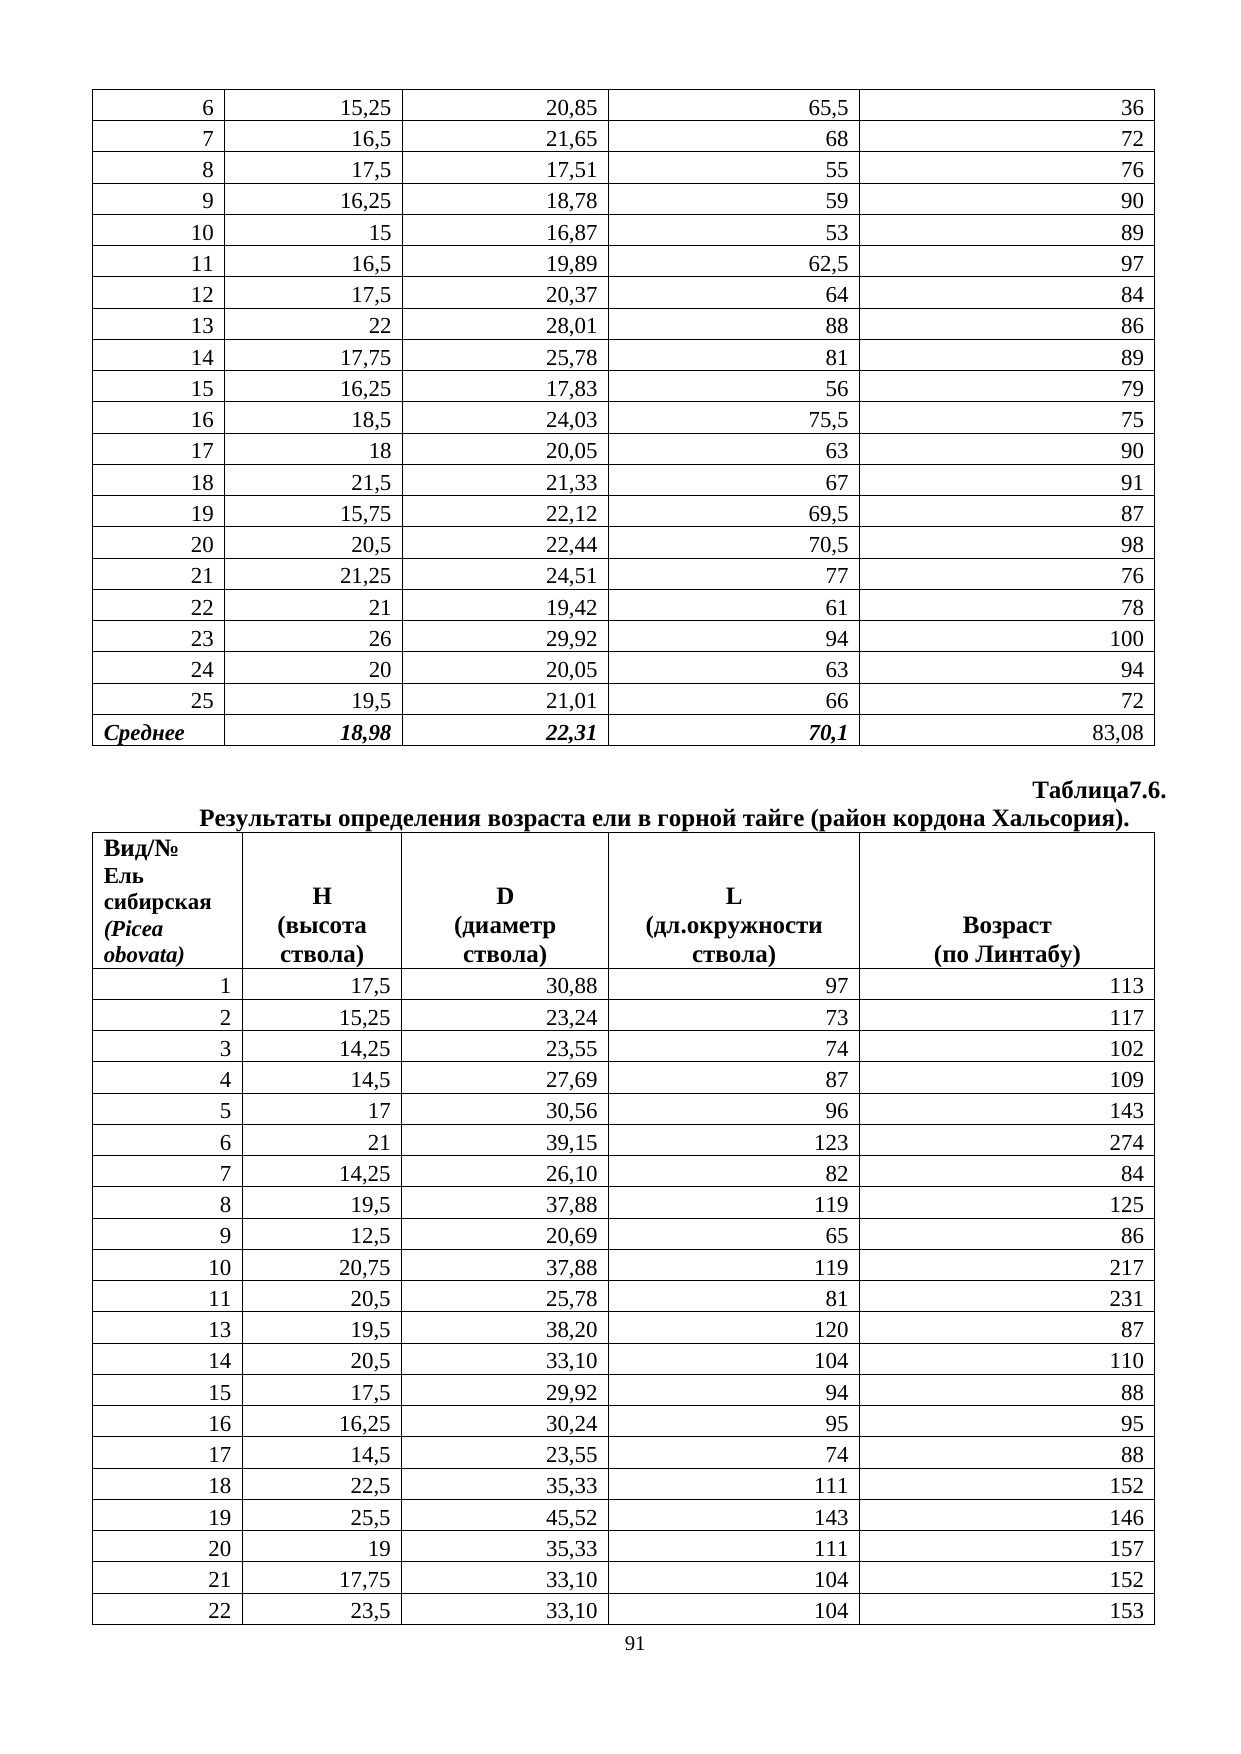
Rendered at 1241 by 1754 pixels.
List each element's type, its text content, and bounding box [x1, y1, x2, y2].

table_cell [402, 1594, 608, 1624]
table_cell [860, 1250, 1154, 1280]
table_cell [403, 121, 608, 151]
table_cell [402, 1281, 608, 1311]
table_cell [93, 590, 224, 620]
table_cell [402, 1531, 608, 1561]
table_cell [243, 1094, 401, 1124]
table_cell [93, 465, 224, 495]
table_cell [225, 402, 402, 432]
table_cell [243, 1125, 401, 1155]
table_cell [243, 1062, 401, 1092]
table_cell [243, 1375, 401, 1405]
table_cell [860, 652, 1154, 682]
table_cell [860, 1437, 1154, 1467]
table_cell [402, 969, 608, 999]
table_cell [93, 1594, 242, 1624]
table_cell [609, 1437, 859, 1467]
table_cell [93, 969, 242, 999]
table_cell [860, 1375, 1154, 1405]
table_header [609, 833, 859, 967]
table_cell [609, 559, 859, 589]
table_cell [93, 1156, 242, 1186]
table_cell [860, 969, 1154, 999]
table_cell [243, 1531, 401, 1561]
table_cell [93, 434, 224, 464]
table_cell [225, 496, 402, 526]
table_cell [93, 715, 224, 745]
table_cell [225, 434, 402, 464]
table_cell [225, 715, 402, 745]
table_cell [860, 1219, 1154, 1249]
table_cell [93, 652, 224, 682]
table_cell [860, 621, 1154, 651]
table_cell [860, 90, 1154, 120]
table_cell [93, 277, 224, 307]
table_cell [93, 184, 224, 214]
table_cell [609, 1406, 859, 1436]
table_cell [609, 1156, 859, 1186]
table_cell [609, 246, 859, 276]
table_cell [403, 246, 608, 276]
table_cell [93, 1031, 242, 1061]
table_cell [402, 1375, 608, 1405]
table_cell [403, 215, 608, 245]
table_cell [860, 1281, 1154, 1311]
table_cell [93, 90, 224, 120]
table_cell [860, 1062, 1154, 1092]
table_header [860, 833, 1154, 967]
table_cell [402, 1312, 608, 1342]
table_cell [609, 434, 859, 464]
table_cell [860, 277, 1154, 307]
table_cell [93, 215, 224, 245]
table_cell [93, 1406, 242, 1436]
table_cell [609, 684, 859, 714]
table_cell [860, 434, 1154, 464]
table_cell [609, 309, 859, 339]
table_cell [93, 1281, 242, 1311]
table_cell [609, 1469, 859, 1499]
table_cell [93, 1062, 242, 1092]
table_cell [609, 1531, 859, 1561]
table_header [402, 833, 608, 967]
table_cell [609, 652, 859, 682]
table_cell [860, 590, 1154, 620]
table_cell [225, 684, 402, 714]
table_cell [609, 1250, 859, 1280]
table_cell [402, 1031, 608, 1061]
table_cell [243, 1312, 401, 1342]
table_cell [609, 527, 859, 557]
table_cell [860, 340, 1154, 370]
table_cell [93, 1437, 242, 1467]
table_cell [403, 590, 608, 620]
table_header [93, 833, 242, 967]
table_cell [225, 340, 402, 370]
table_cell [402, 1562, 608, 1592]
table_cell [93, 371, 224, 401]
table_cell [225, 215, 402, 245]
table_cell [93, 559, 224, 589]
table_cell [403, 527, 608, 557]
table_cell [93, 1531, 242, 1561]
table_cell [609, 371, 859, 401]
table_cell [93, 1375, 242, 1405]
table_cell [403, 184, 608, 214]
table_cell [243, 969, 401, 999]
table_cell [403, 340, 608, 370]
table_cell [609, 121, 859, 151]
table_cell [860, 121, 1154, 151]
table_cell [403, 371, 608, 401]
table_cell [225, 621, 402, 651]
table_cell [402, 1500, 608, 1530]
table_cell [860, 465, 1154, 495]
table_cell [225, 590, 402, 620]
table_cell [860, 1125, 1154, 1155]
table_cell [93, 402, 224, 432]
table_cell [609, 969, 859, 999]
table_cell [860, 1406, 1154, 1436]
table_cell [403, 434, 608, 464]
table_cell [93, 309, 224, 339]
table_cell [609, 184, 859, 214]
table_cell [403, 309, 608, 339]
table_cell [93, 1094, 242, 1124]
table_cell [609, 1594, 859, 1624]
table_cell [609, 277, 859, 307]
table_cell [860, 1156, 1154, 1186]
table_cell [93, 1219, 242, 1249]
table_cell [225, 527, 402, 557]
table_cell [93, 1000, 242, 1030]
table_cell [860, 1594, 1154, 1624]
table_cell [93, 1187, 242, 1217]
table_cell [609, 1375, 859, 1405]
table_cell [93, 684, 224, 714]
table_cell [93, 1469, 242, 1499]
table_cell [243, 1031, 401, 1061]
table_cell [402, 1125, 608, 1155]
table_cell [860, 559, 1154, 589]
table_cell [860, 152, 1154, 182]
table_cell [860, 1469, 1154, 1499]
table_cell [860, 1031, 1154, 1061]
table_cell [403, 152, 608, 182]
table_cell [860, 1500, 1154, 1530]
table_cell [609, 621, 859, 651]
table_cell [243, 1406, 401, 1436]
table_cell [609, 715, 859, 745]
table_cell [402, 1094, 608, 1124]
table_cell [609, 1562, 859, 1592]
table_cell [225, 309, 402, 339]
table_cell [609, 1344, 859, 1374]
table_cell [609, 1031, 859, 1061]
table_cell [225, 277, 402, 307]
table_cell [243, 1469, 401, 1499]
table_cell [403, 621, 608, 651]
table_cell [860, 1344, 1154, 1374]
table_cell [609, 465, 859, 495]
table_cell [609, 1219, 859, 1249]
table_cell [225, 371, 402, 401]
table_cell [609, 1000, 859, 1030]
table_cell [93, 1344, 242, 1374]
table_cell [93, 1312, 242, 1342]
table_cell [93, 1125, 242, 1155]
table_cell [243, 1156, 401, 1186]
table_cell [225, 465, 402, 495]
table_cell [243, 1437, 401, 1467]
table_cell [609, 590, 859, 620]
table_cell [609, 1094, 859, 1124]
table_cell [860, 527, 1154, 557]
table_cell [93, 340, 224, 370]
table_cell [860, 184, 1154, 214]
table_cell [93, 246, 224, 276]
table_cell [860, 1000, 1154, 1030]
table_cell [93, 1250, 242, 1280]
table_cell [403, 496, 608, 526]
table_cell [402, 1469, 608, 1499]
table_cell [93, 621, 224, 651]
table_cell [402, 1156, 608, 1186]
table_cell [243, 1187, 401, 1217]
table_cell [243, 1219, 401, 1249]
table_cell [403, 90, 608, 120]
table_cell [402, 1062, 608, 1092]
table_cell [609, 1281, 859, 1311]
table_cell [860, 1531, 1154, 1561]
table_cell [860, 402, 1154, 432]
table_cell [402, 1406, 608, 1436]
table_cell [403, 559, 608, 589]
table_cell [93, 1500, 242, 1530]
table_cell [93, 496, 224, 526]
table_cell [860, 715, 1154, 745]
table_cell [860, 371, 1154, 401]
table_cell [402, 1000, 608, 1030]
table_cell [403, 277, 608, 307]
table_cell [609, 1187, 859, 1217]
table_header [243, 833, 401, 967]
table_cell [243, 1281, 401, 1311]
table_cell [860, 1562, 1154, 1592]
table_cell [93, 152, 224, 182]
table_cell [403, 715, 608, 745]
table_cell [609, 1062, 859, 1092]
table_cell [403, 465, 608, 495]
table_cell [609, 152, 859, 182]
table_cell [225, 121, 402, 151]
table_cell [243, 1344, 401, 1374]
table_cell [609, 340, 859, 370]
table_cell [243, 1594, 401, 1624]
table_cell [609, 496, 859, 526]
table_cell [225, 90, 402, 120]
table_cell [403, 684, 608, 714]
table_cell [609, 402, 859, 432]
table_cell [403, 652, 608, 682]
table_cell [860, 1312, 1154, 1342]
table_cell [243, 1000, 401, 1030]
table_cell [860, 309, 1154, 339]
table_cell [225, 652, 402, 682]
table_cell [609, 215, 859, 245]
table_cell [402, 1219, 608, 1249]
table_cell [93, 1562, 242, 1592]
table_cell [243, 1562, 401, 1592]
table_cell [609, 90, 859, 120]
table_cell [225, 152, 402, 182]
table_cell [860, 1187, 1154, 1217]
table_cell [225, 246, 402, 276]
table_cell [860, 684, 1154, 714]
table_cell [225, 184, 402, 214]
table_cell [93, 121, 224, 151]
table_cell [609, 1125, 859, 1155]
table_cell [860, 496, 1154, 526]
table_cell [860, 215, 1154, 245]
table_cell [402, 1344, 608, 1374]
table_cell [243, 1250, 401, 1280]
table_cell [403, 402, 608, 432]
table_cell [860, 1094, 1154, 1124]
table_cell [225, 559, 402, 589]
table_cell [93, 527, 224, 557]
text Результаты определения возраста ели в горной тайге (район кордона Хальсория). [103, 803, 1166, 832]
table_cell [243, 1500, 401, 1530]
text Таблица7.6. [103, 775, 1166, 803]
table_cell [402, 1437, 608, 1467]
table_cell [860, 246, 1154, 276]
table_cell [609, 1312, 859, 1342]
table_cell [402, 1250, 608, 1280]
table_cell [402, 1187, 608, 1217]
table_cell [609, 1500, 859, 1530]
